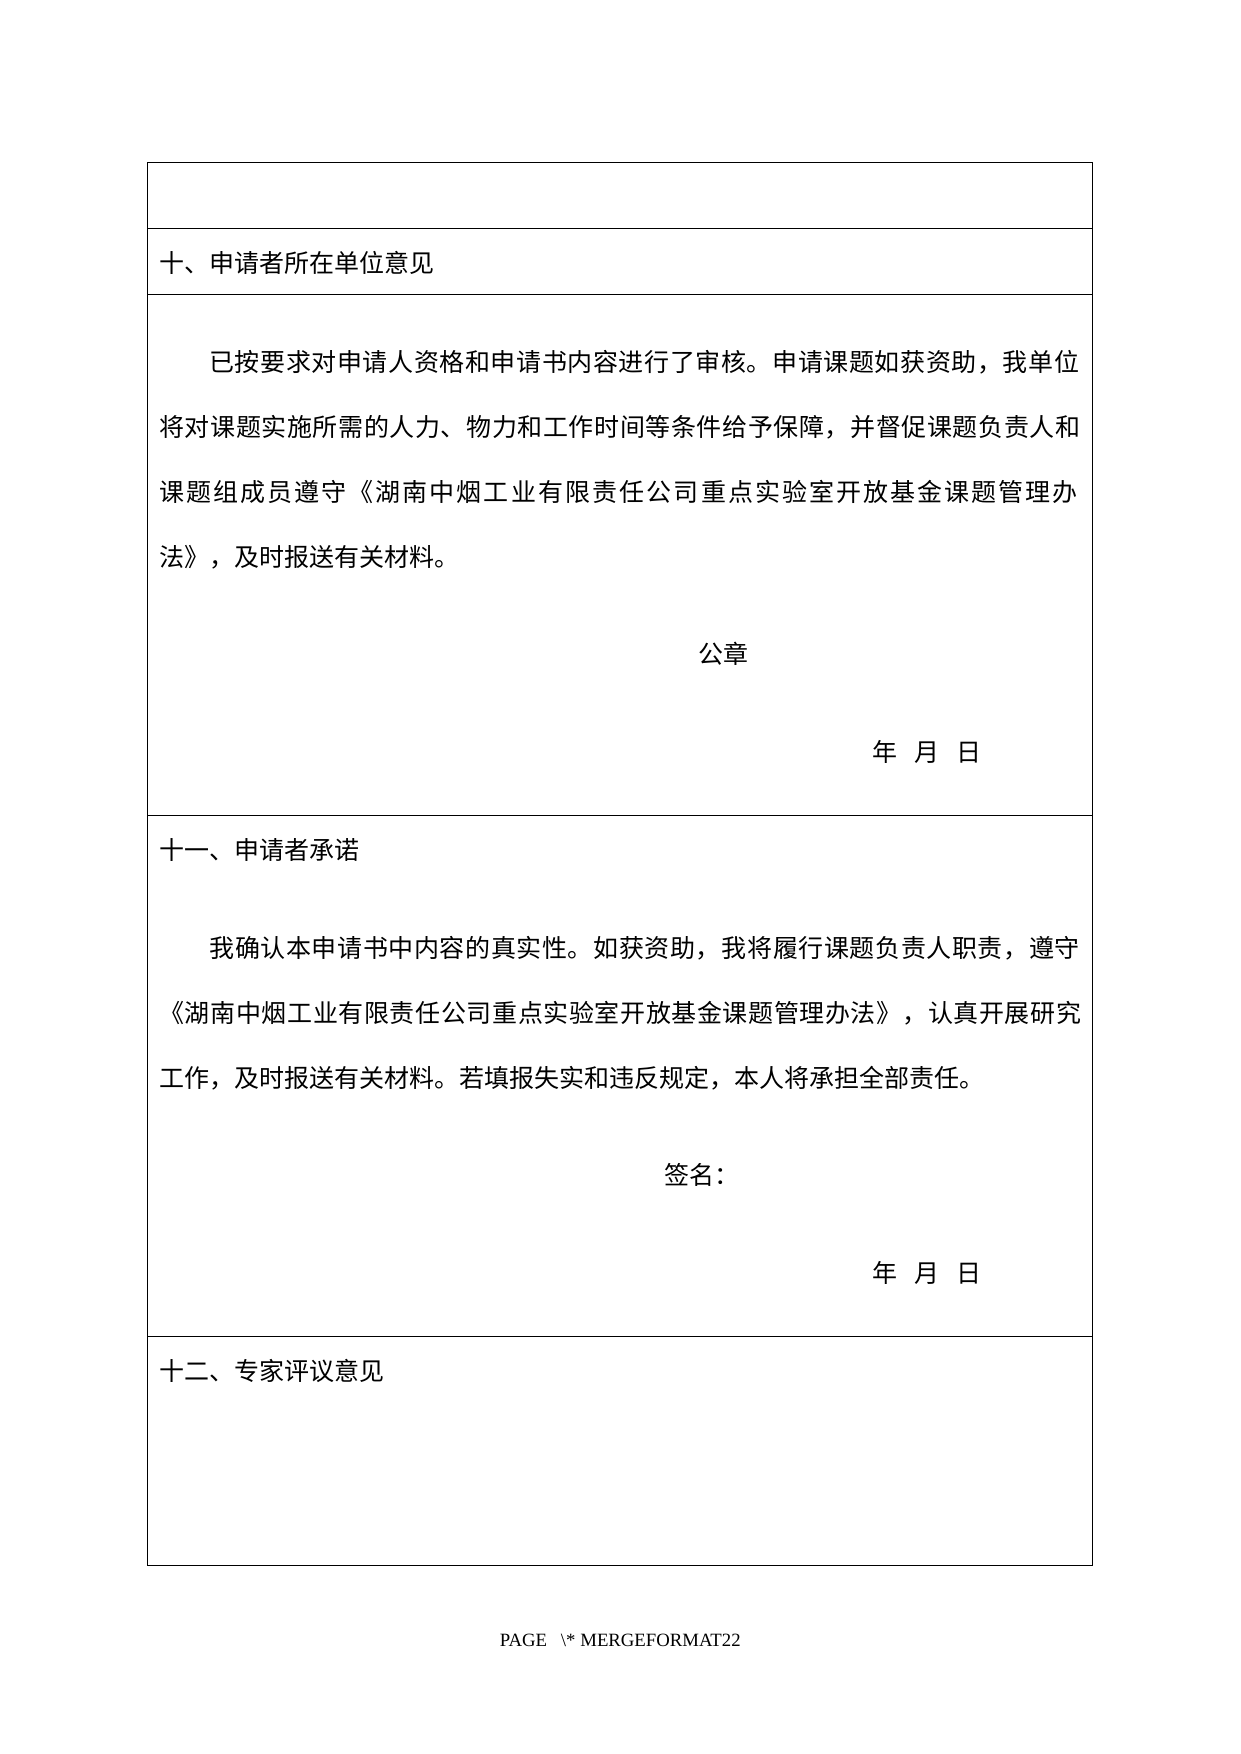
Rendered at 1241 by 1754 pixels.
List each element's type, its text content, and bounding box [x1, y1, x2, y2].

table_cell 十、申请者所在单位意见 [148, 229, 1092, 294]
table_cell 已按要求对申请人资格和申请书内容进行了审核。申请课题如获资助，我单位将对课题实施所需的人力、物力和工作时间等条件给予保障，并督促课题负责人和课题组成员遵守《湖南中烟工业有限责任公司重点实验室开放基金课题管理办法》，及时报送有关材料。 公章 年 月 日 [148, 295, 1092, 815]
table_cell 十一、申请者承诺 我确认本申请书中内容的真实性。如获资助，我将履行课题负责人职责，遵守《湖南中烟工业有限责任公司重点实验室开放基金课题管理办法》，认真开展研究工作，及时报送有关材料。若填报失实和违反规定，本人将承担全部责任。 签名： 年 月 日 [148, 816, 1092, 1336]
table_cell [148, 163, 1092, 228]
table_cell 十二、专家评议意见 [148, 1337, 1092, 1565]
